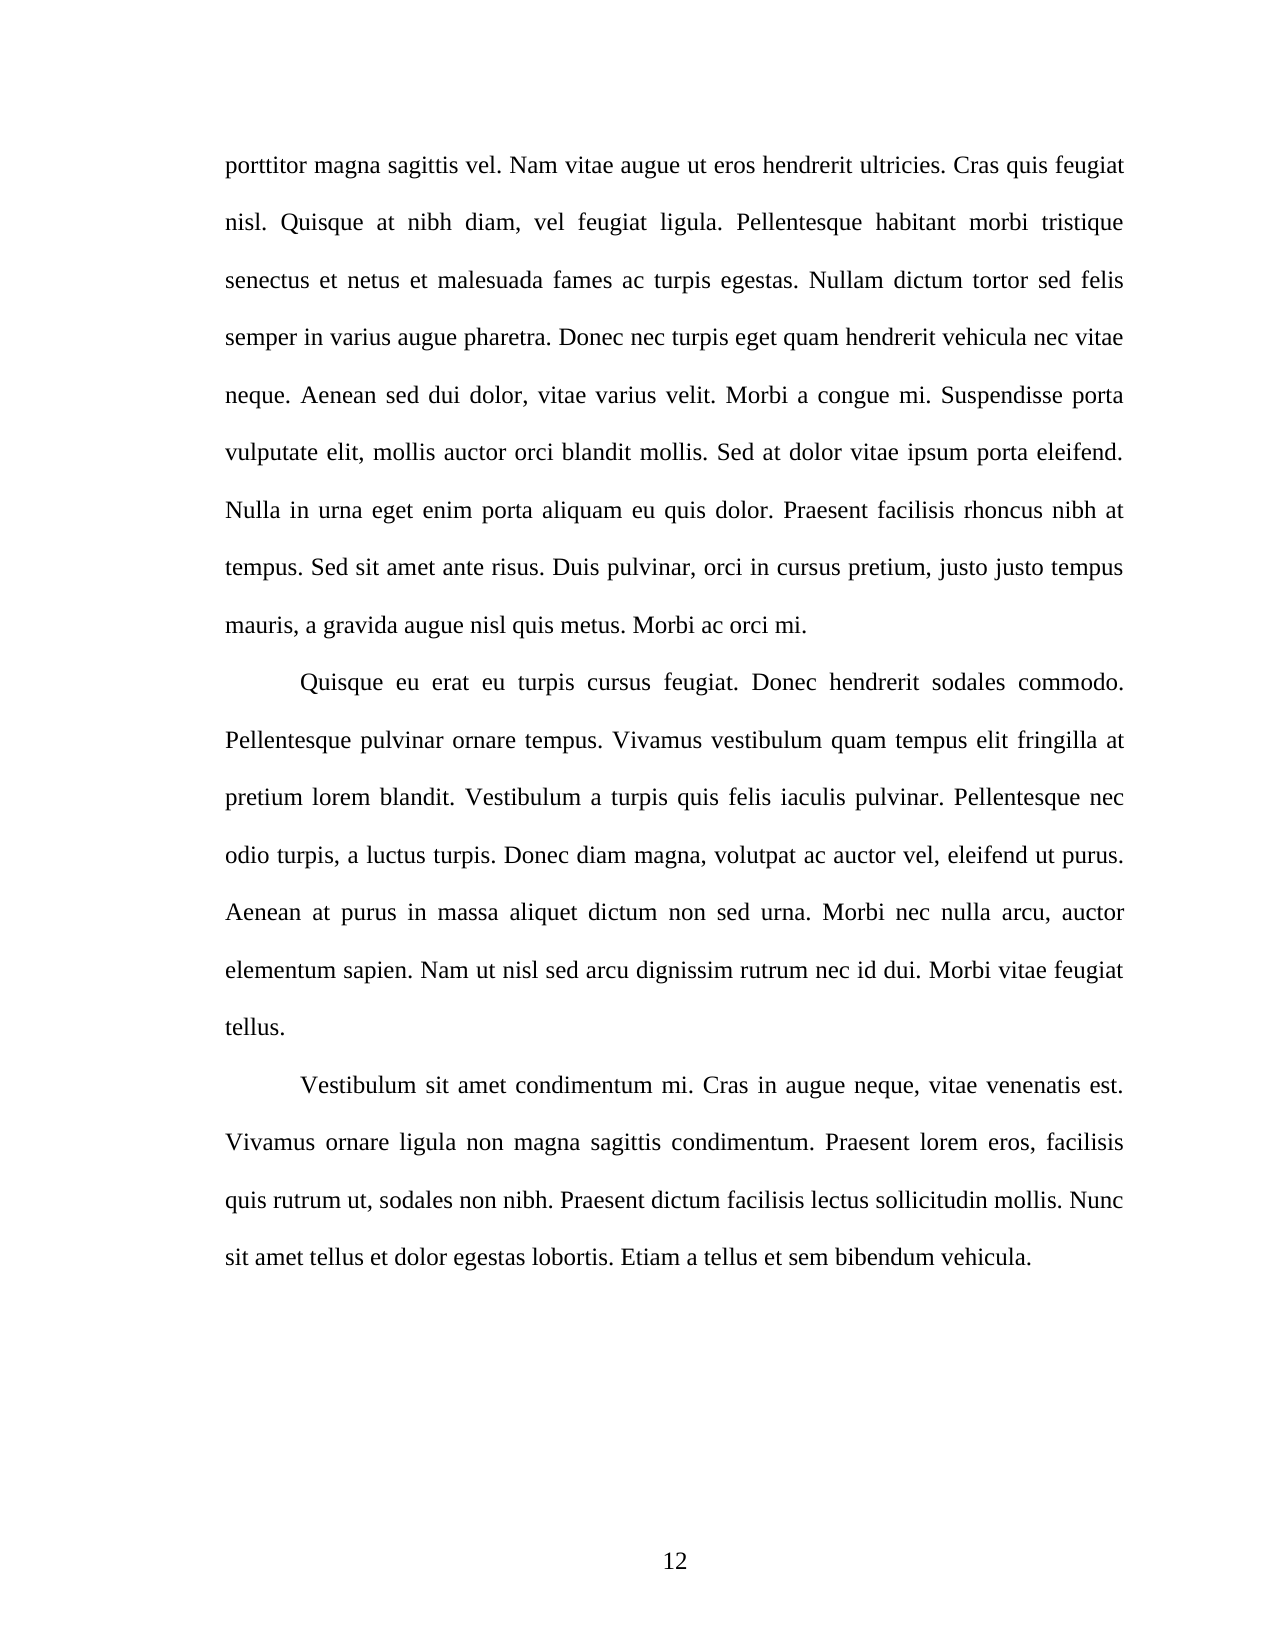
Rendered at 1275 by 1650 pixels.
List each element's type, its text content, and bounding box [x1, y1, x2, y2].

title Quisque eu erat eu turpis cursus feugiat. Donec hendrerit sodales commodo. Pellentesque pulvinar ornare tempus. Vivamus vestibulum quam tempus elit fringilla at pretium lorem blandit. Vestibulum a turpis quis felis iaculis pulvinar. Pellentesque nec odio turpis, a luctus turpis. Donec diam magna, volutpat ac auctor vel, eleifend ut purus. Aenean at purus in massa aliquet dictum non sed urna. Morbi nec nulla arcu, auctor elementum sapien. Nam ut nisl sed arcu dignissim rutrum nec id dui. Morbi vitae feugiat tellus. [225, 667, 1125, 1041]
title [225, 150, 1125, 639]
title Vestibulum sit amet condimentum mi. Cras in augue neque, vitae venenatis est. Vivamus ornare ligula non magna sagittis condimentum. Praesent lorem eros, facilisis quis rutrum ut, sodales non nibh. Praesent dictum facilisis lectus sollicitudin mollis. Nunc sit amet tellus et dolor egestas lobortis. Etiam a tellus et sem bibendum vehicula. [225, 1070, 1125, 1271]
